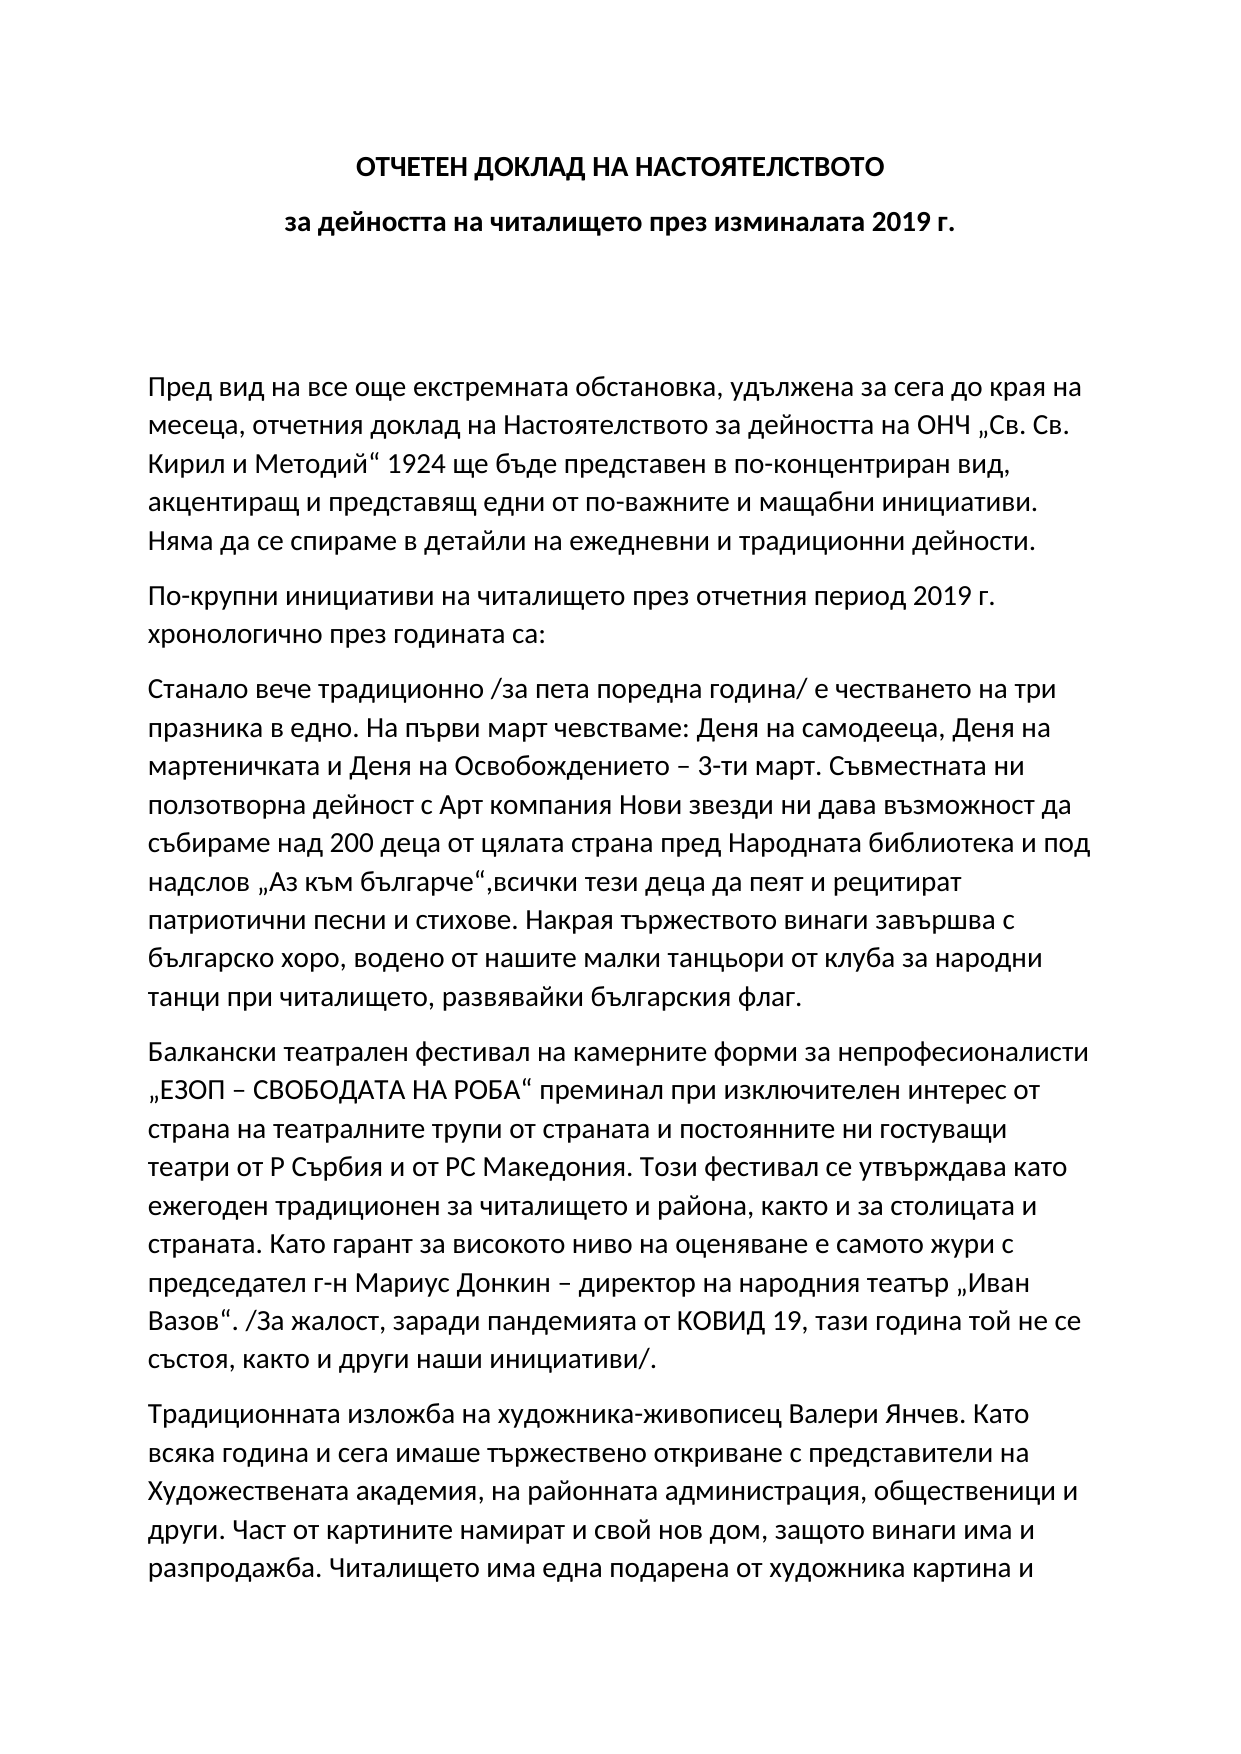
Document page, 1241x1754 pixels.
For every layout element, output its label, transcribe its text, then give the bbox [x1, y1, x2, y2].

text за дейността на читалището през изминалата 2019 г. [148, 203, 1093, 238]
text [148, 1396, 1093, 1585]
text По-крупни инициативи на читалището през отчетния период 2019 г. хронологично през годината са: [148, 577, 1093, 651]
text Станало вече традиционно /за пета поредна година/ е честването на три празника в едно. На първи март чевстваме: Деня на самодееца, Деня на мартеничката и Деня на Освобождението – 3-ти март. Съвместната ни ползотворна дейност с Арт компания Нови звезди ни дава възможност да събираме над 200 деца от цялата страна пред Народната библиотека и под надслов „Аз към българче“,всички тези деца да пеят и рецитират патриотични песни и стихове. Накрая тържеството винаги завършва с българско хоро, водено от нашите малки танцьори от клуба за народни танци при читалището, развявайки българския флаг. [148, 670, 1093, 1013]
text Балкански театрален фестивал на камерните форми за непрофесионалисти „ЕЗОП – СВОБОДАТА НА РОБА“ преминал при изключителен интерес от страна на театралните трупи от страната и постоянните ни гостуващи театри от Р Сърбия и от РС Македония. Този фестивал се утвърждава като ежегоден традиционен за читалището и района, както и за столицата и страната. Като гарант за високото ниво на оценяване е самото жури с председател г-н Мариус Донкин – директор на народния театър „Иван Вазов“. /За жалост, заради пандемията от КОВИД 19, тази година той не се състоя, както и други наши инициативи/. [148, 1033, 1093, 1376]
text Пред вид на все още екстремната обстановка, удължена за сега до края на месеца, отчетния доклад на Настоятелството за дейността на ОНЧ „Св. Св. Кирил и Методий“ 1924 ще бъде представен в по-концентриран вид, акцентиращ и представящ едни от по-важните и мащабни инициативи. Няма да се спираме в детайли на ежедневни и традиционни дейности. [148, 368, 1093, 557]
text ОТЧЕТЕН ДОКЛАД НА НАСТОЯТЕЛСТВОТО [148, 148, 1093, 183]
